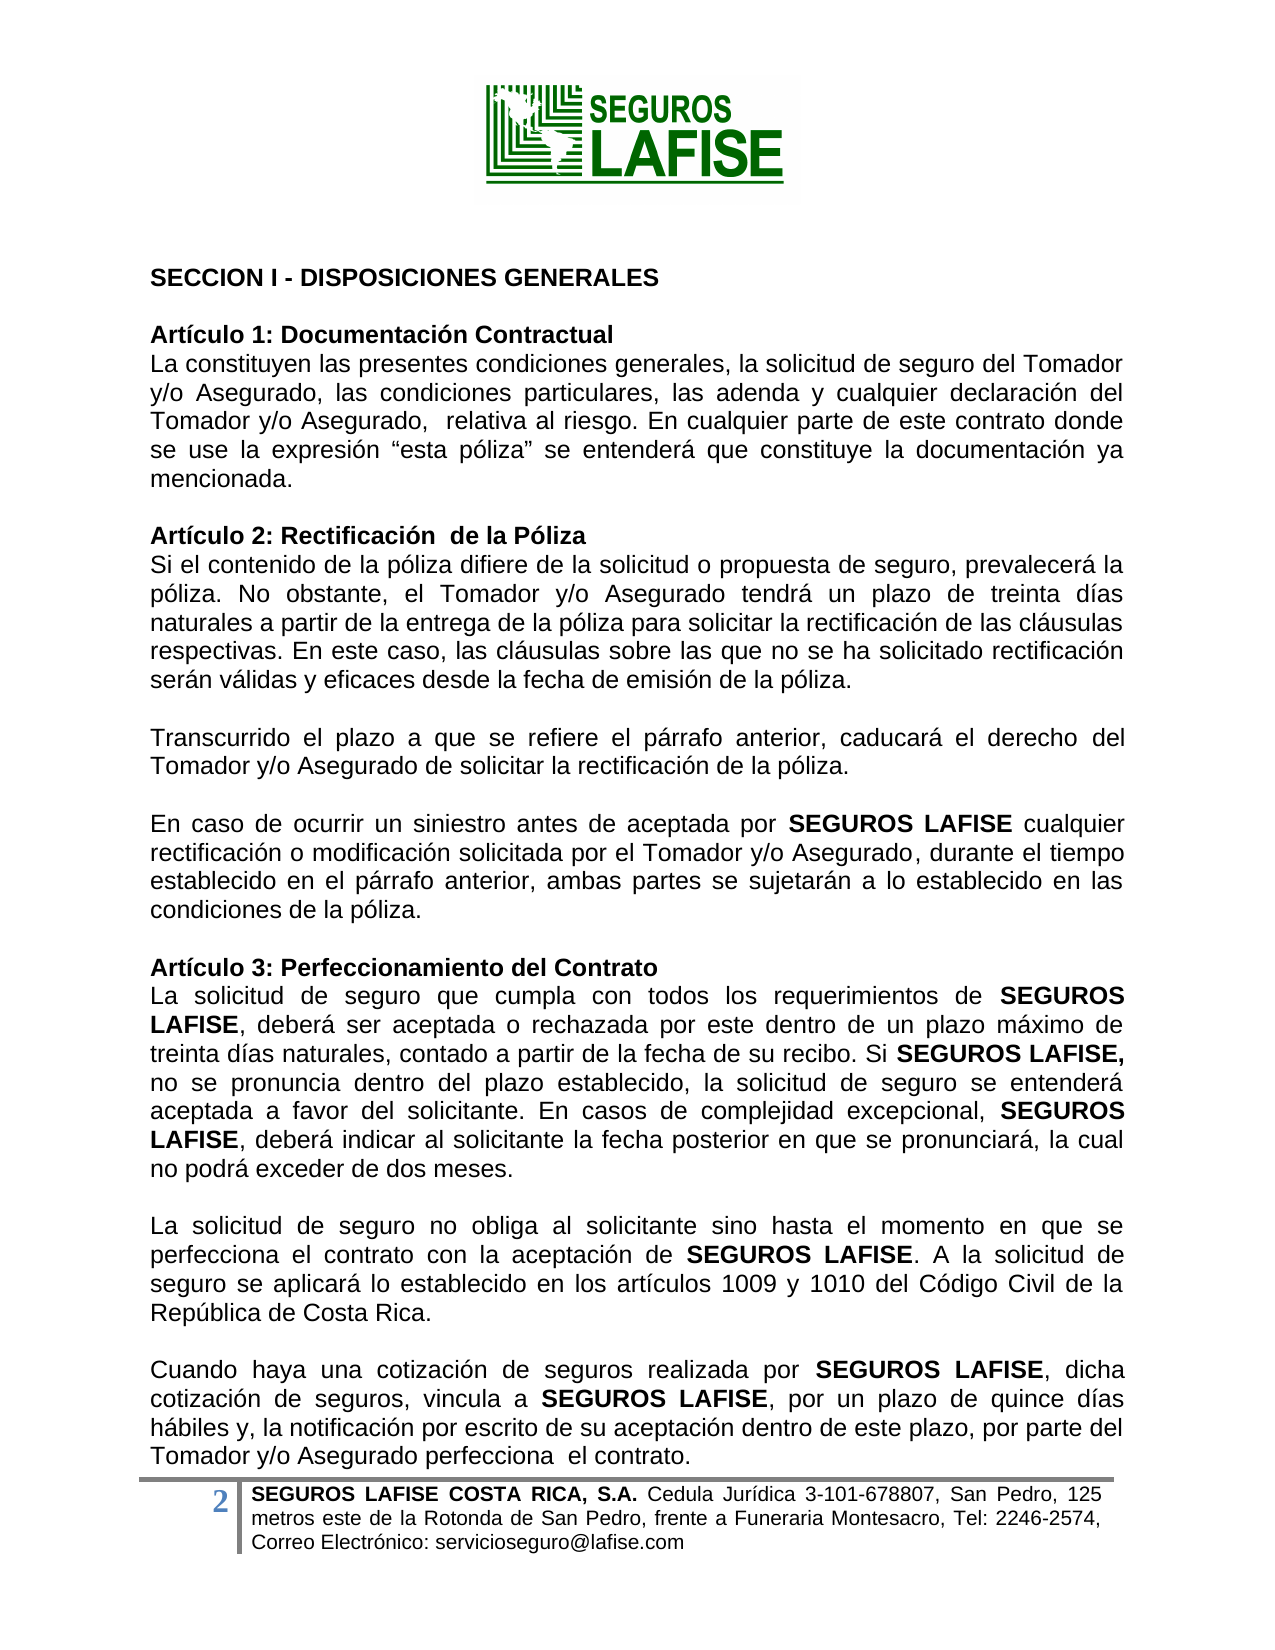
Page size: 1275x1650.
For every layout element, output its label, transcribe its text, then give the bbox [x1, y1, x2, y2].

text Artículo 2: Rectificación de la Póliza [150, 521, 1125, 550]
text La solicitud de seguro no obliga al solicitante sino hasta el momento en que se perfecciona el contrato con la aceptación de SEGUROS LAFISE. A la solicitud de seguro se aplicará lo establecido en los artículos 1009 y 1010 del Código Civil de la República de Costa Rica. [150, 1211, 1125, 1326]
text La solicitud de seguro que cumpla con todos los requerimientos de SEGUROS LAFISE, deberá ser aceptada o rechazada por este dentro de un plazo máximo de treinta días naturales, contado a partir de la fecha de su recibo. Si SEGUROS LAFISE, no se pronuncia dentro del plazo establecido, la solicitud de seguro se entenderá aceptada a favor del solicitante. En casos de complejidad excepcional, SEGUROS LAFISE, deberá indicar al solicitante la fecha posterior en que se pronunciará, la cual no podrá exceder de dos meses. [150, 981, 1125, 1182]
text La constituyen las presentes condiciones generales, la solicitud de seguro del Tomador y/o Asegurado, las condiciones particulares, las adenda y cualquier declaración del Tomador y/o Asegurado, relativa al riesgo. En cualquier parte de este contrato donde se use la expresión “esta póliza” se entenderá que constituye la documentación ya mencionada. [150, 349, 1125, 492]
text Si el contenido de la póliza difiere de la solicitud o propuesta de seguro, prevalecerá la póliza. No obstante, el Tomador y/o Asegurado tendrá un plazo de treinta días naturales a partir de la entrega de la póliza para solicitar la rectificación de las cláusulas respectivas. En este caso, las cláusulas sobre las que no se ha solicitado rectificación serán válidas y eficaces desde la fecha de emisión de la póliza. [150, 550, 1125, 694]
text SECCION I - DISPOSICIONES GENERALES [150, 262, 1125, 291]
text En caso de ocurrir un siniestro antes de aceptada por SEGUROS LAFISE cualquier rectificación o modificación solicitada por el Tomador y/o Asegurado, durante el tiempo establecido en el párrafo anterior, ambas partes se sujetarán a lo establecido en las condiciones de la póliza. [150, 809, 1125, 924]
text Cuando haya una cotización de seguros realizada por SEGUROS LAFISE, dicha cotización de seguros, vincula a SEGUROS LAFISE, por un plazo de quince días hábiles y, la notificación por escrito de su aceptación dentro de este plazo, por parte del Tomador y/o Asegurado perfecciona el contrato. [150, 1355, 1125, 1470]
text Artículo 3: Perfeccionamiento del Contrato [150, 952, 1125, 981]
picture [474, 75, 801, 205]
text Artículo 1: Documentación Contractual [150, 320, 1125, 349]
text Transcurrido el plazo a que se refiere el párrafo anterior, caducará el derecho del Tomador y/o Asegurado de solicitar la rectificación de la póliza. [150, 722, 1125, 780]
